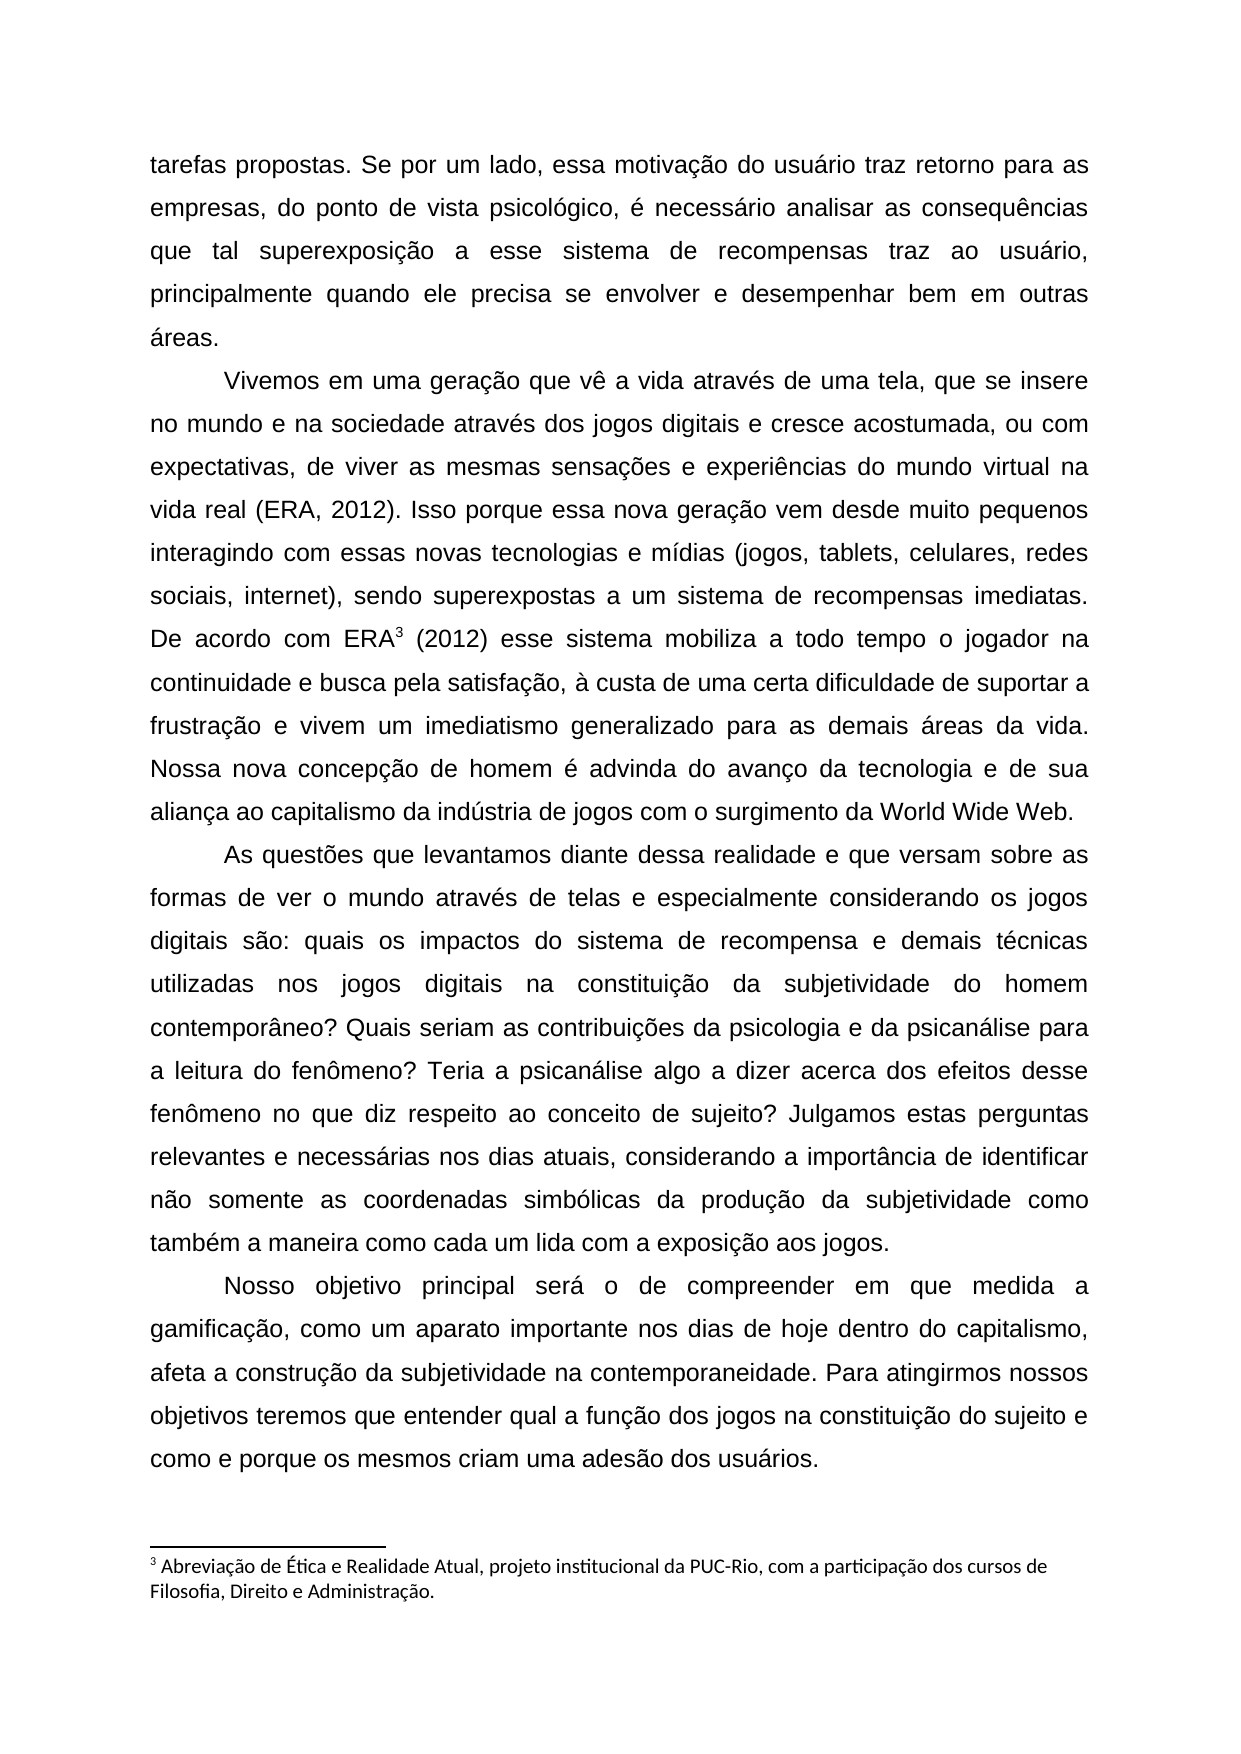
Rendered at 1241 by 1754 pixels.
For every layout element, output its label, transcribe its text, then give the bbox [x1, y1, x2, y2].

text Vivemos em uma geração que vê a vida através de uma tela, que se insere no mundo e na sociedade através dos jogos digitais e cresce acostumada, ou com expectativas, de viver as mesmas sensações e experiências do mundo virtual na vida real (ERA, 2012). Isso porque essa nova geração vem desde muito pequenos interagindo com essas novas tecnologias e mídias (jogos, tablets, celulares, redes sociais, internet), sendo superexpostas a um sistema de recompensas imediatas. De acordo com ERA (2012) esse sistema mobiliza a todo tempo o jogador na continuidade e busca pela satisfação, à custa de uma certa dificuldade de suportar a frustração e vivem um imediatismo generalizado para as demais áreas da vida. Nossa nova concepção de homem é advinda do avanço da tecnologia e de sua aliança ao capitalismo da indústria de jogos com o surgimento da World Wide Web. [150, 366, 1090, 826]
text As questões que levantamos diante dessa realidade e que versam sobre as formas de ver o mundo através de telas e especialmente considerando os jogos digitais são: quais os impactos do sistema de recompensa e demais técnicas utilizadas nos jogos digitais na constituição da subjetividade do homem contemporâneo? Quais seriam as contribuições da psicologia e da psicanálise para a leitura do fenômeno? Teria a psicanálise algo a dizer acerca dos efeitos desse fenômeno no que diz respeito ao conceito de sujeito? Julgamos estas perguntas relevantes e necessárias nos dias atuais, considerando a importância de identificar não somente as coordenadas simbólicas da produção da subjetividade como também a maneira como cada um lida com a exposição aos jogos. [150, 840, 1090, 1257]
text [150, 150, 1090, 351]
text Nosso objetivo principal será o de compreender em que medida a gamificação, como um aparato importante nos dias de hoje dentro do capitalismo, afeta a construção da subjetividade na contemporaneidade. Para atingirmos nossos objetivos teremos que entender qual a função dos jogos na constituição do sujeito e como e porque os mesmos criam uma adesão dos usuários. [150, 1271, 1090, 1472]
